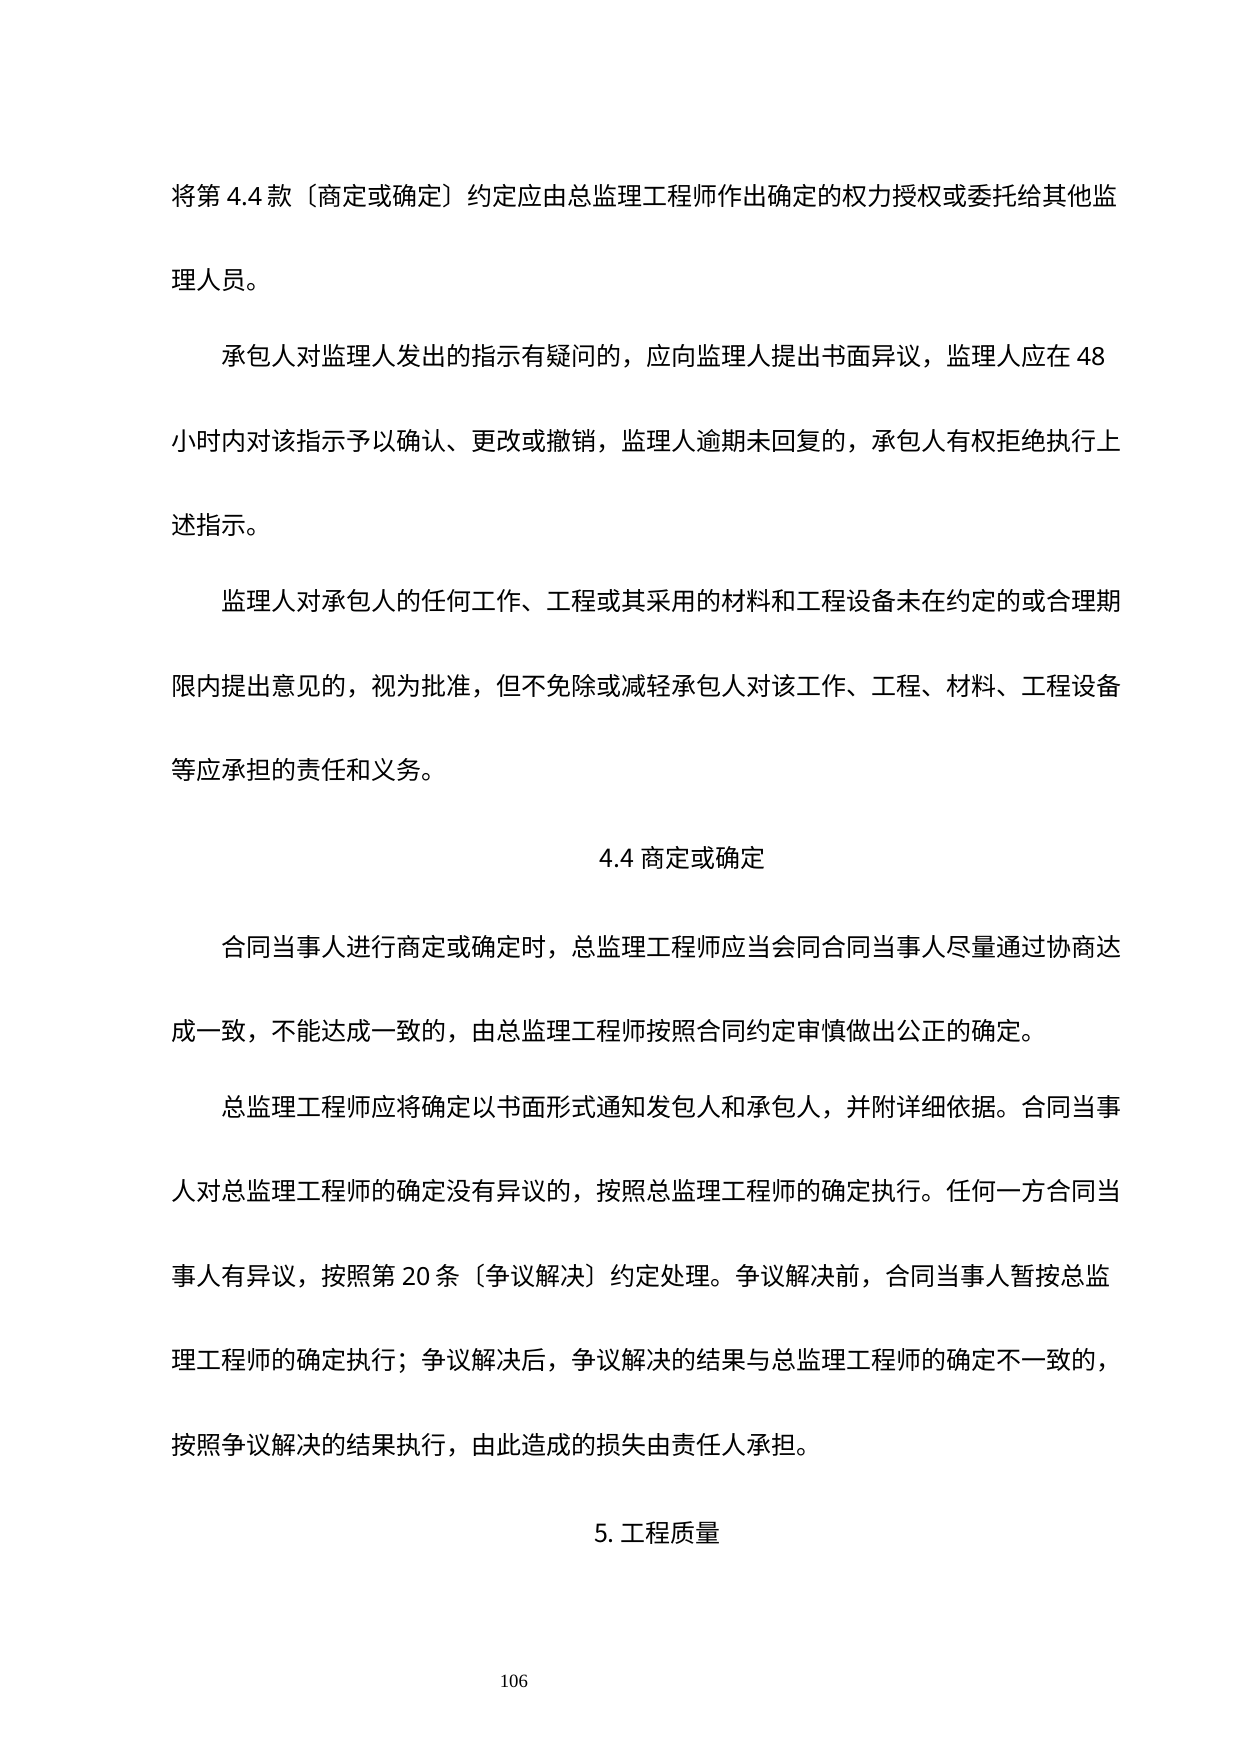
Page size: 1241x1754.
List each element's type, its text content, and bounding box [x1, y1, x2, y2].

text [172, 162, 1128, 311]
text 监理人对承包人的任何工作、工程或其采用的材料和工程设备未在约定的或合理期限内提出意见的，视为批准，但不免除或减轻承包人对该工作、工程、材料、工程设备等应承担的责任和义务。 [172, 567, 1128, 801]
text 合同当事人进行商定或确定时，总监理工程师应当会同合同当事人尽量通过协商达成一致，不能达成一致的，由总监理工程师按照合同约定审慎做出公正的确定。 [172, 913, 1128, 1062]
text 总监理工程师应将确定以书面形式通知发包人和承包人，并附详细依据。合同当事人对总监理工程师的确定没有异议的，按照总监理工程师的确定执行。任何一方合同当事人有异议，按照第20条〔争议解决〕约定处理。争议解决前，合同当事人暂按总监理工程师的确定执行；争议解决后，争议解决的结果与总监理工程师的确定不一致的，按照争议解决的结果执行，由此造成的损失由责任人承担。 [172, 1073, 1128, 1476]
subtitle 5. 工程质量 [186, 1499, 1128, 1564]
text 承包人对监理人发出的指示有疑问的，应向监理人提出书面异议，监理人应在48小时内对该指示予以确认、更改或撤销，监理人逾期未回复的，承包人有权拒绝执行上述指示。 [172, 322, 1128, 556]
subtitle 4.4 商定或确定 [186, 824, 1128, 889]
